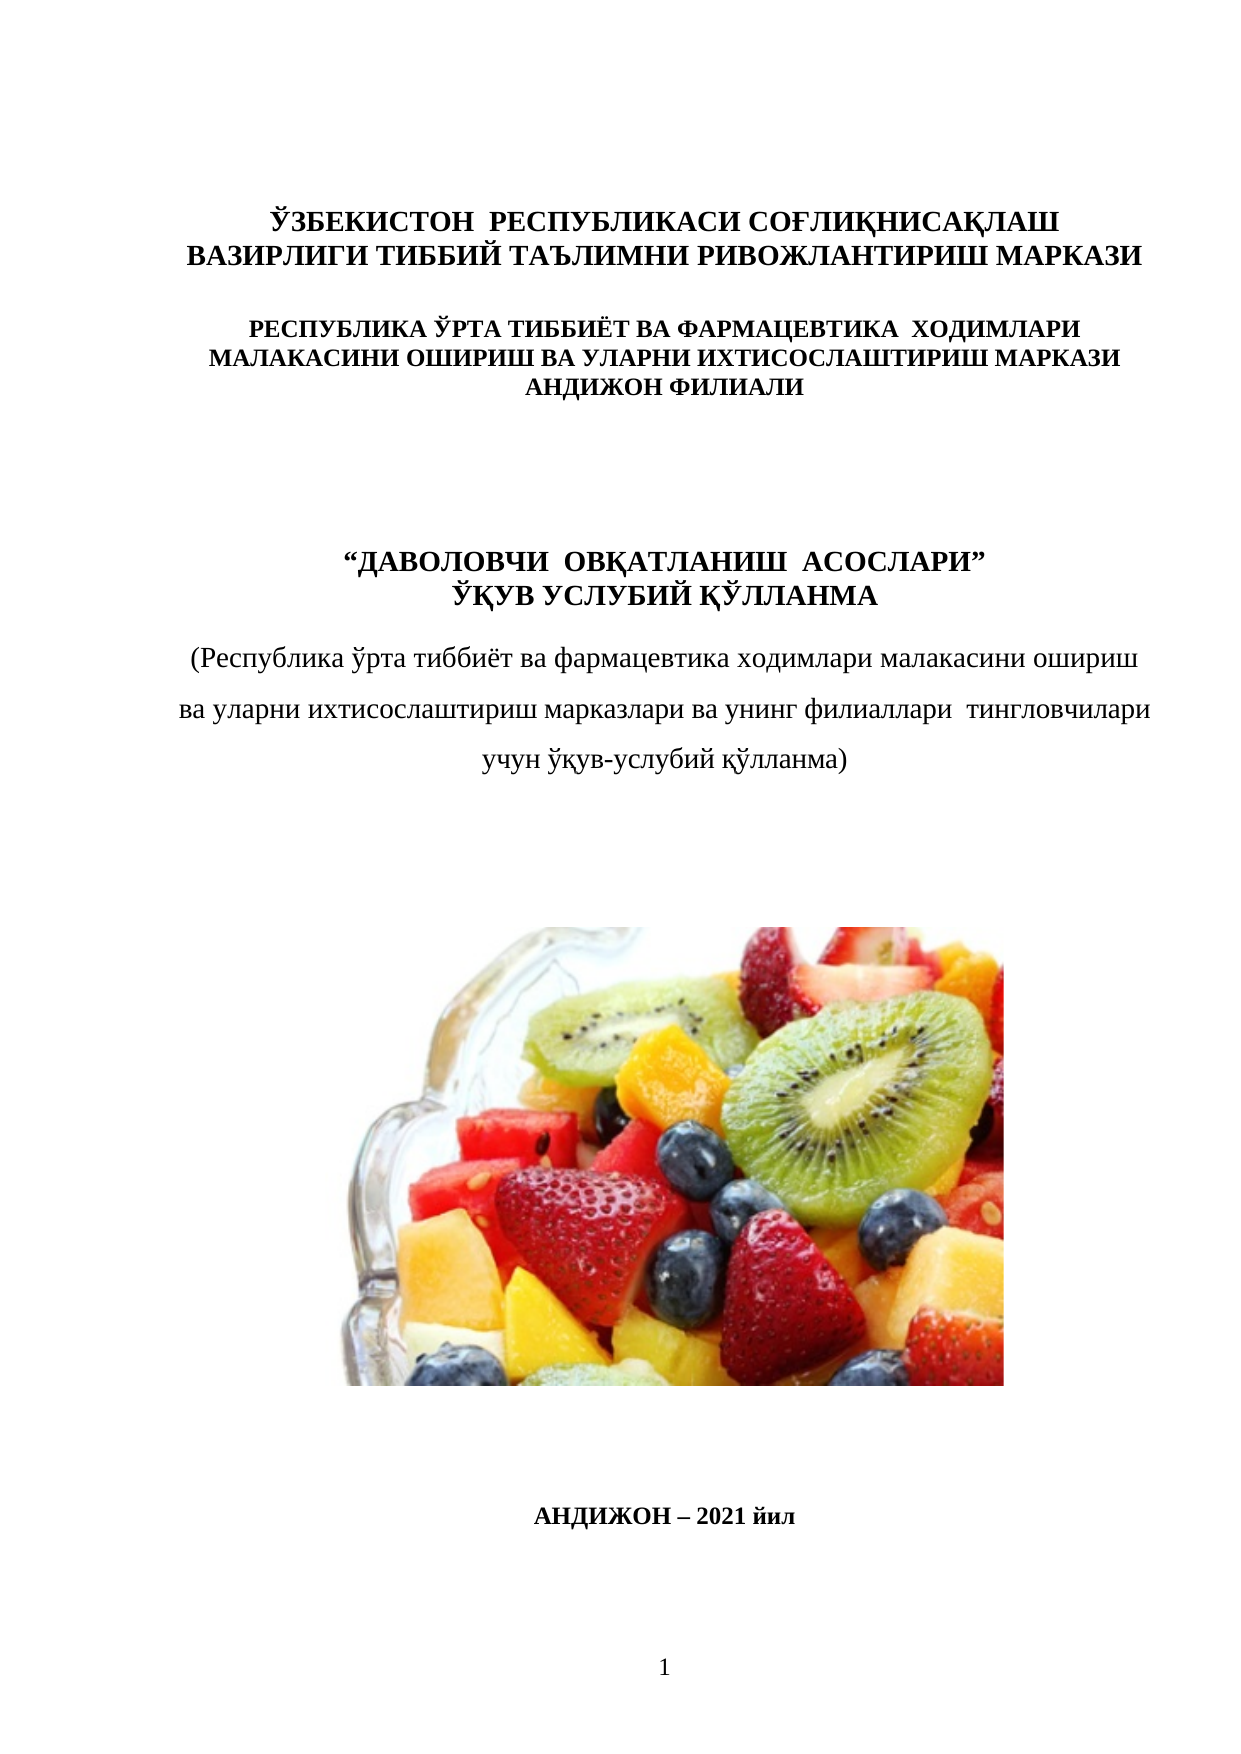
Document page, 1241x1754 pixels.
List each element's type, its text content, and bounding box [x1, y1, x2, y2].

text РЕСПУБЛИКА ЎРТА ТИББИЁТ ВА ФАРМАЦЕВТИКА ХОДИМЛАРИ МАЛАКАСИНИ ОШИРИШ ВА УЛАРНИ ИХТИСОСЛАШТИРИШ МАРКАЗИ [177, 314, 1152, 372]
text АНДИЖОН ФИЛИАЛИ [177, 372, 1152, 401]
text ЎЗБЕКИСТОН РЕСПУБЛИКАСИ СОҒЛИҚНИСАҚЛАШ ВАЗИРЛИГИ ТИББИЙ ТАЪЛИМНИ РИВОЖЛАНТИРИШ МАРКАЗИ [177, 204, 1152, 271]
text АНДИЖОН – 2021 йил [177, 1501, 1152, 1529]
picture [325, 927, 1004, 1386]
text (Республика ўрта тиббиёт ва фармацевтика ходимлари малакасини ошириш ва уларни ихтисослаштириш марказлари ва унинг филиаллари тингловчилари учун ўқув-услубий қўлланма) [177, 640, 1152, 774]
text “ДАВОЛОВЧИ ОВҚАТЛАНИШ АСОСЛАРИ” [177, 544, 1152, 578]
text ЎҚУВ УСЛУБИЙ ҚЎЛЛАНМА [177, 578, 1152, 612]
